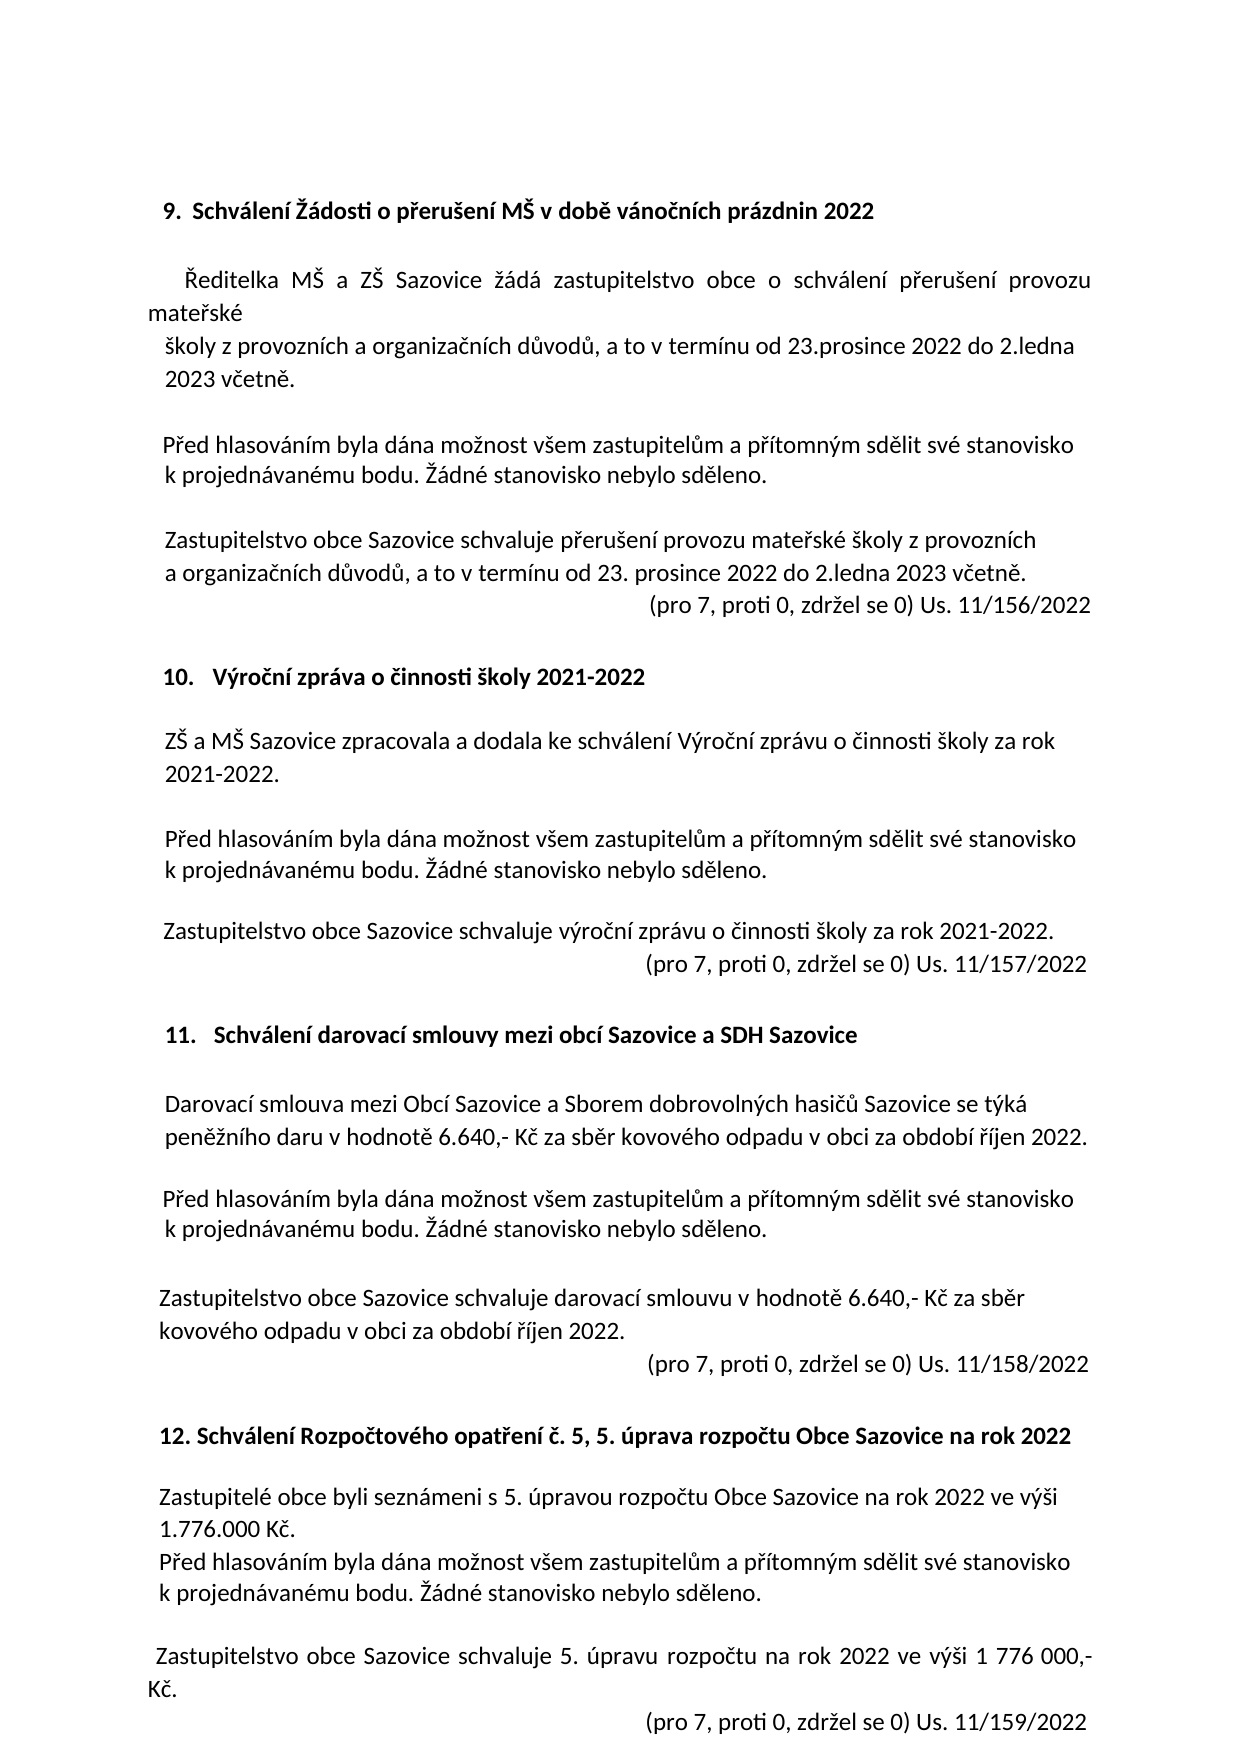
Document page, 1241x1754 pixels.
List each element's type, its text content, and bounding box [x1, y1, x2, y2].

text a organizačních důvodů, a to v termínu od 23. prosince 2022 do 2.ledna 2023 včetně. [148, 557, 1093, 587]
text Darovací smlouva mezi Obcí Sazovice a Sborem dobrovolných hasičů Sazovice se týká [148, 1088, 1093, 1119]
list Před hlasováním byla dána možnost všem zastupitelům a přítomným sdělit své stanovisko [148, 1547, 1093, 1577]
list Schválení Žádosti o přerušení MŠ v době vánočních prázdnin 2022 [162, 195, 1093, 226]
list k projednávanému bodu. Žádné stanovisko nebylo sděleno. [148, 1577, 1093, 1608]
text Zastupitelé obce byli seznámeni s 5. úpravou rozpočtu Obce Sazovice na rok 2022 ve výši [148, 1481, 1093, 1511]
text (pro 7, proti 0, zdržel se 0) Us. 11/158/2022 [148, 1348, 1093, 1379]
text (pro 7, proti 0, zdržel se 0) Us. 11/156/2022 [148, 589, 1093, 620]
text školy z provozních a organizačních důvodů, a to v termínu od 23.prosince 2022 do 2.ledna [148, 330, 1093, 360]
text ZŠ a MŠ Sazovice zpracovala a dodala ke schválení Výroční zprávu o činnosti školy za rok [148, 725, 1093, 755]
text (pro 7, proti 0, zdržel se 0) Us. 11/159/2022 [148, 1706, 1093, 1737]
text (pro 7, proti 0, zdržel se 0) Us. 11/157/2022 [148, 948, 1093, 978]
list k projednávanému bodu. Žádné stanovisko nebylo sděleno. [148, 854, 1093, 884]
text peněžního daru v hodnotě 6.640,- Kč za sběr kovového odpadu v obci za období říjen 2022. [148, 1121, 1093, 1152]
list k projednávanému bodu. Žádné stanovisko nebylo sděleno. [148, 1213, 1093, 1244]
list Před hlasováním byla dána možnost všem zastupitelům a přítomným sdělit své stanovisko [148, 429, 1093, 460]
text Zastupitelstvo obce Sazovice schvaluje darovací smlouvu v hodnotě 6.640,- Kč za sběr [148, 1282, 1093, 1313]
text 11. Schválení darovací smlouvy mezi obcí Sazovice a SDH Sazovice [148, 1019, 1093, 1050]
text 12. Schválení Rozpočtového opatření č. 5, 5. úprava rozpočtu Obce Sazovice na rok 2022 [148, 1420, 1093, 1451]
list Před hlasováním byla dána možnost všem zastupitelům a přítomným sdělit své stanovisko [148, 1183, 1093, 1213]
list Před hlasováním byla dána možnost všem zastupitelům a přítomným sdělit své stanovisko [148, 823, 1093, 854]
text Zastupitelstvo obce Sazovice schvaluje výroční zprávu o činnosti školy za rok 2021-2022. [148, 915, 1093, 946]
text 1.776.000 Kč. [148, 1514, 1093, 1544]
text Zastupitelstvo obce Sazovice schvaluje 5. úpravu rozpočtu na rok 2022 ve výši 1 776 000,- Kč. [148, 1641, 1093, 1704]
text Zastupitelstvo obce Sazovice schvaluje přerušení provozu mateřské školy z provozních [148, 524, 1093, 554]
text kovového odpadu v obci za období říjen 2022. [148, 1315, 1093, 1346]
text 2021-2022. [148, 758, 1093, 788]
list k projednávanému bodu. Žádné stanovisko nebylo sděleno. [148, 460, 1093, 490]
text Ředitelka MŠ a ZŠ Sazovice žádá zastupitelstvo obce o schválení přerušení provozu mateřské [148, 264, 1093, 327]
list Výroční zpráva o činnosti školy 2021-2022 [162, 661, 1093, 692]
text 2023 včetně. [148, 363, 1093, 393]
